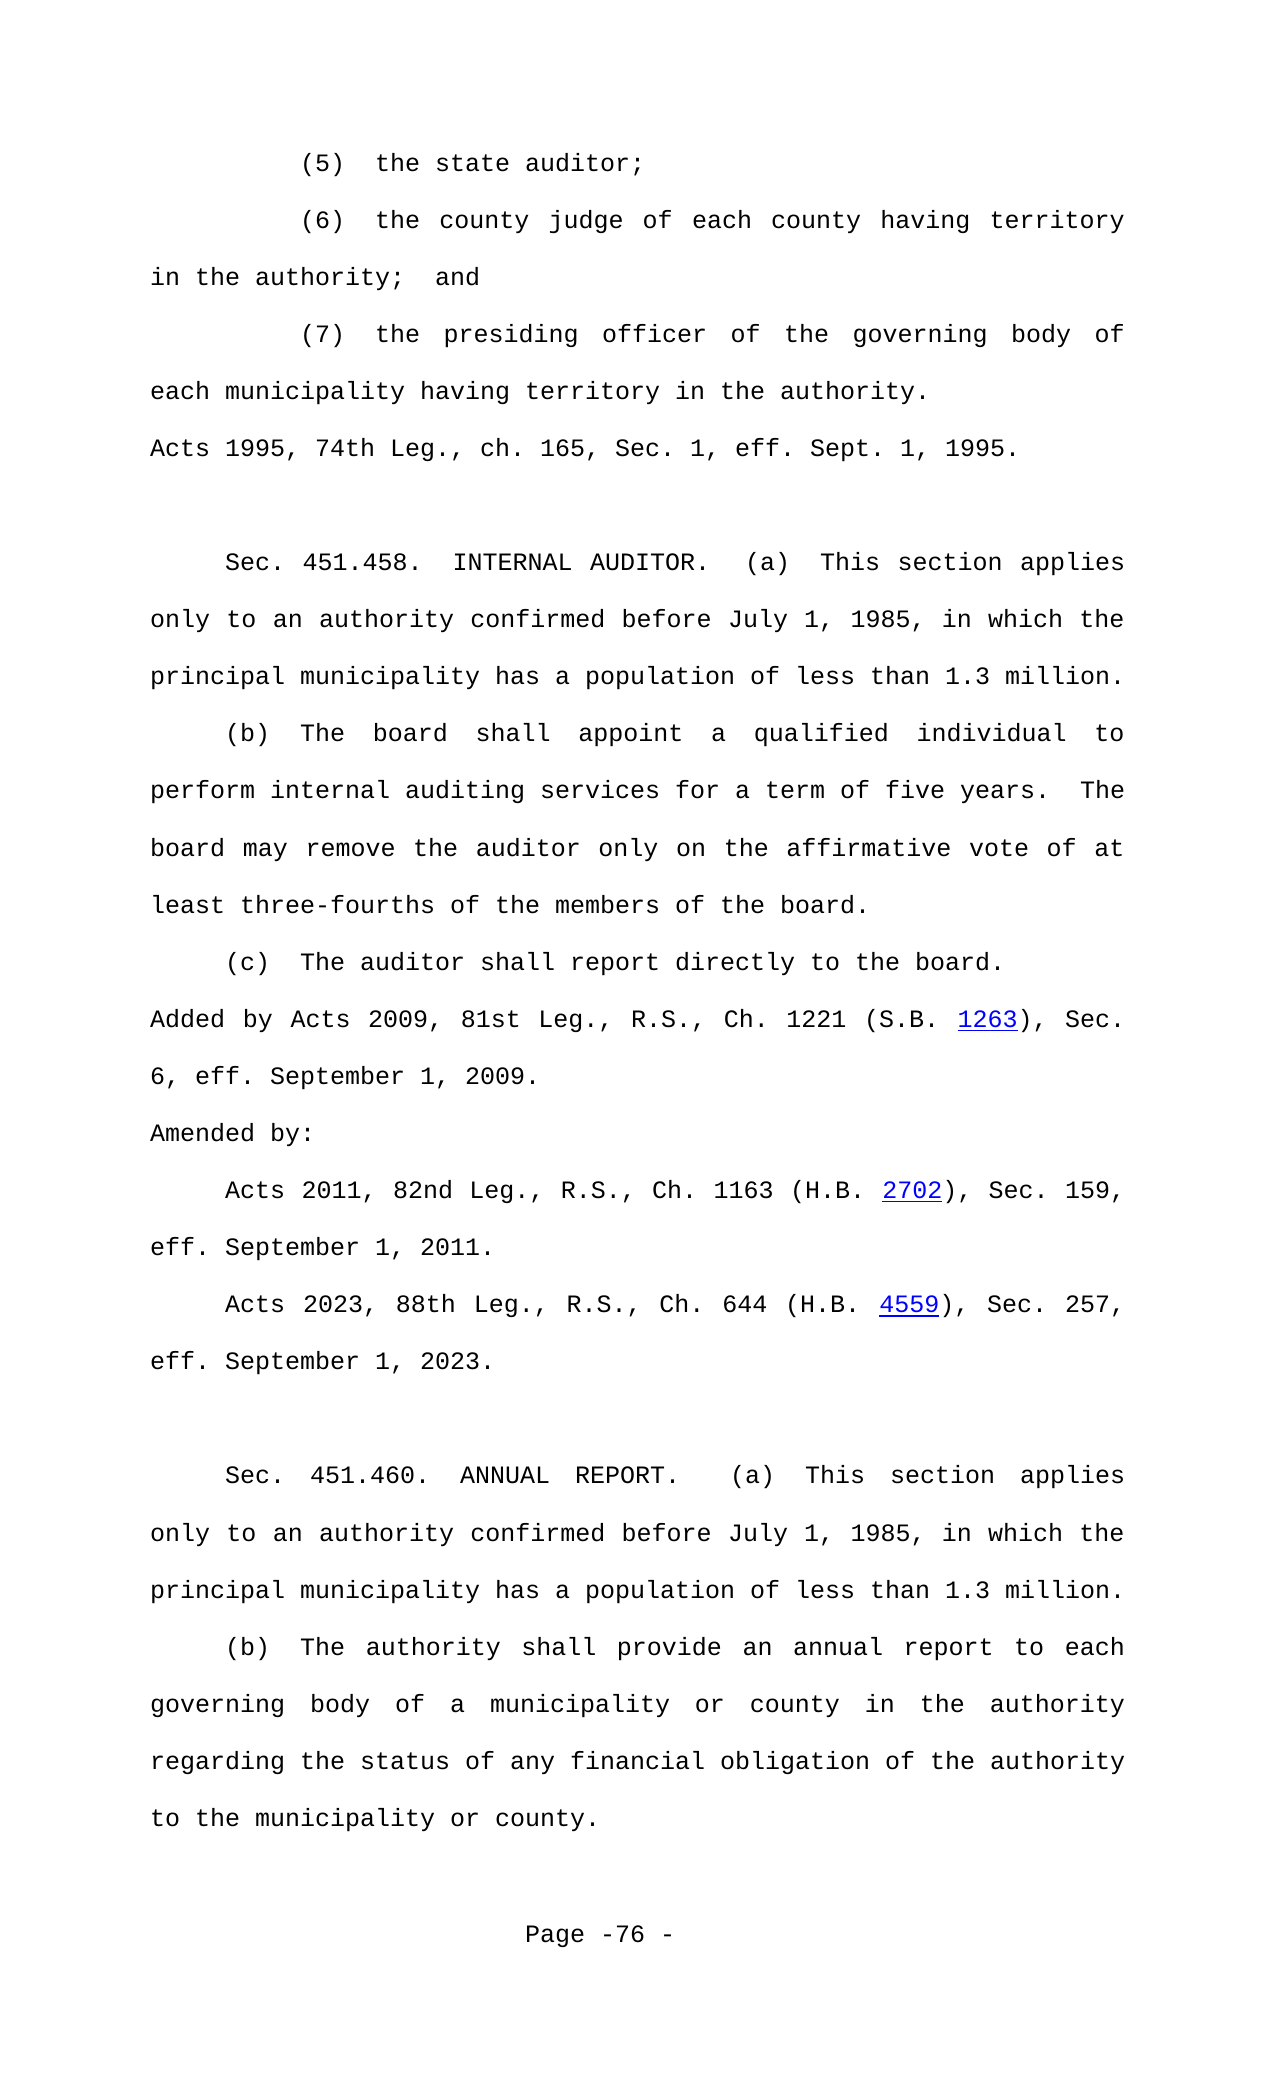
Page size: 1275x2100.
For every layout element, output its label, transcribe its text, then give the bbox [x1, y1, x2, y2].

text (7) the presiding officer of the governing body of each municipality having territory in the authority. [150, 321, 1125, 407]
text Acts 2011, 82nd Leg., R.S., Ch. 1163 (H.B. 2702), Sec. 159, eff. September 1, 2011. [150, 1177, 1125, 1263]
text (b) The board shall appoint a qualified individual to perform internal auditing services for a term of five years. The board may remove the auditor only on the affirmative vote of at least three-fourths of the members of the board. [150, 721, 1125, 921]
text (6) the county judge of each county having territory in the authority; and [150, 207, 1125, 293]
text Amended by: [150, 1120, 1125, 1149]
text Added by Acts 2009, 81st Leg., R.S., Ch. 1221 (S.B. 1263), Sec. 6, eff. September 1, 2009. [150, 1006, 1125, 1092]
text (5) the state auditor; [150, 150, 1125, 178]
text Sec. 451.458. INTERNAL AUDITOR. (a) This section applies only to an authority confirmed before July 1, 1985, in which the principal municipality has a population of less than 1.3 million. [150, 549, 1125, 692]
text Acts 1995, 74th Leg., ch. 165, Sec. 1, eff. Sept. 1, 1995. [150, 435, 1125, 464]
text (c) The auditor shall report directly to the board. [150, 949, 1125, 978]
text Acts 2023, 88th Leg., R.S., Ch. 644 (H.B. 4559), Sec. 257, eff. September 1, 2023. [150, 1292, 1125, 1377]
